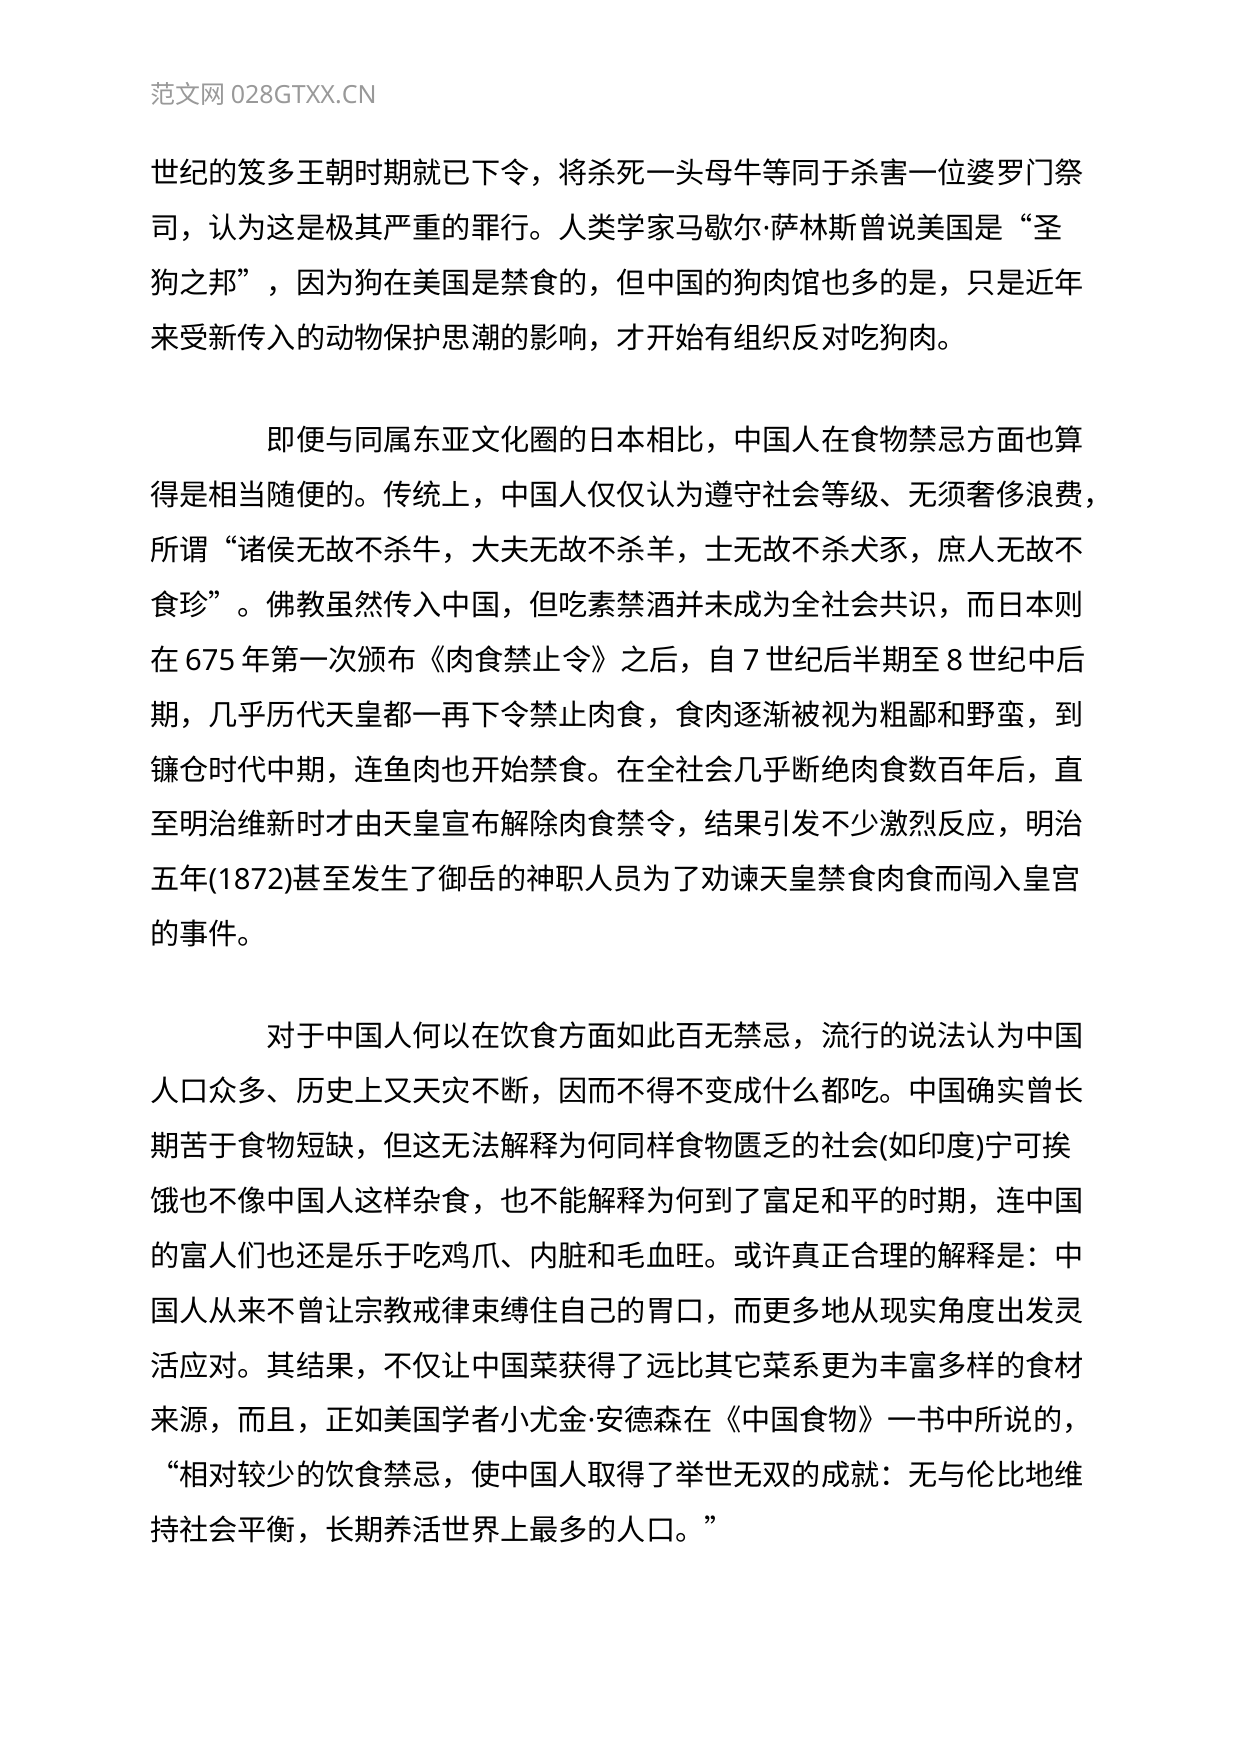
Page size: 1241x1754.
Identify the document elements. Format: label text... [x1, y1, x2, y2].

text 对于中国人何以在饮食方面如此百无禁忌，流行的说法认为中国人口众多、历史上又天灾不断，因而不得不变成什么都吃。中国确实曾长期苦于食物短缺，但这无法解释为何同样食物匮乏的社会(如印度)宁可挨饿也不像中国人这样杂食，也不能解释为何到了富足和平的时期，连中国的富人们也还是乐于吃鸡爪、内脏和毛血旺。或许真正合理的解释是：中国人从来不曾让宗教戒律束缚住自己的胃口，而更多地从现实角度出发灵活应对。其结果，不仅让中国菜获得了远比其它菜系更为丰富多样的食材来源，而且，正如美国学者小尤金·安德森在《中国食物》一书中所说的，“相对较少的饮食禁忌，使中国人取得了举世无双的成就：无与伦比地维持社会平衡，长期养活世界上最多的人口。” [150, 1013, 1090, 1549]
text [150, 150, 1090, 357]
text 即便与同属东亚文化圈的日本相比，中国人在食物禁忌方面也算得是相当随便的。传统上，中国人仅仅认为遵守社会等级、无须奢侈浪费，所谓“诸侯无故不杀牛，大夫无故不杀羊，士无故不杀犬豕，庶人无故不食珍”。佛教虽然传入中国，但吃素禁酒并未成为全社会共识，而日本则在675年第一次颁布《肉食禁止令》之后，自7世纪后半期至8世纪中后期，几乎历代天皇都一再下令禁止肉食，食肉逐渐被视为粗鄙和野蛮，到镰仓时代中期，连鱼肉也开始禁食。在全社会几乎断绝肉食数百年后，直至明治维新时才由天皇宣布解除肉食禁令，结果引发不少激烈反应，明治五年(1872)甚至发生了御岳的神职人员为了劝谏天皇禁食肉食而闯入皇宫的事件。 [150, 417, 1090, 953]
